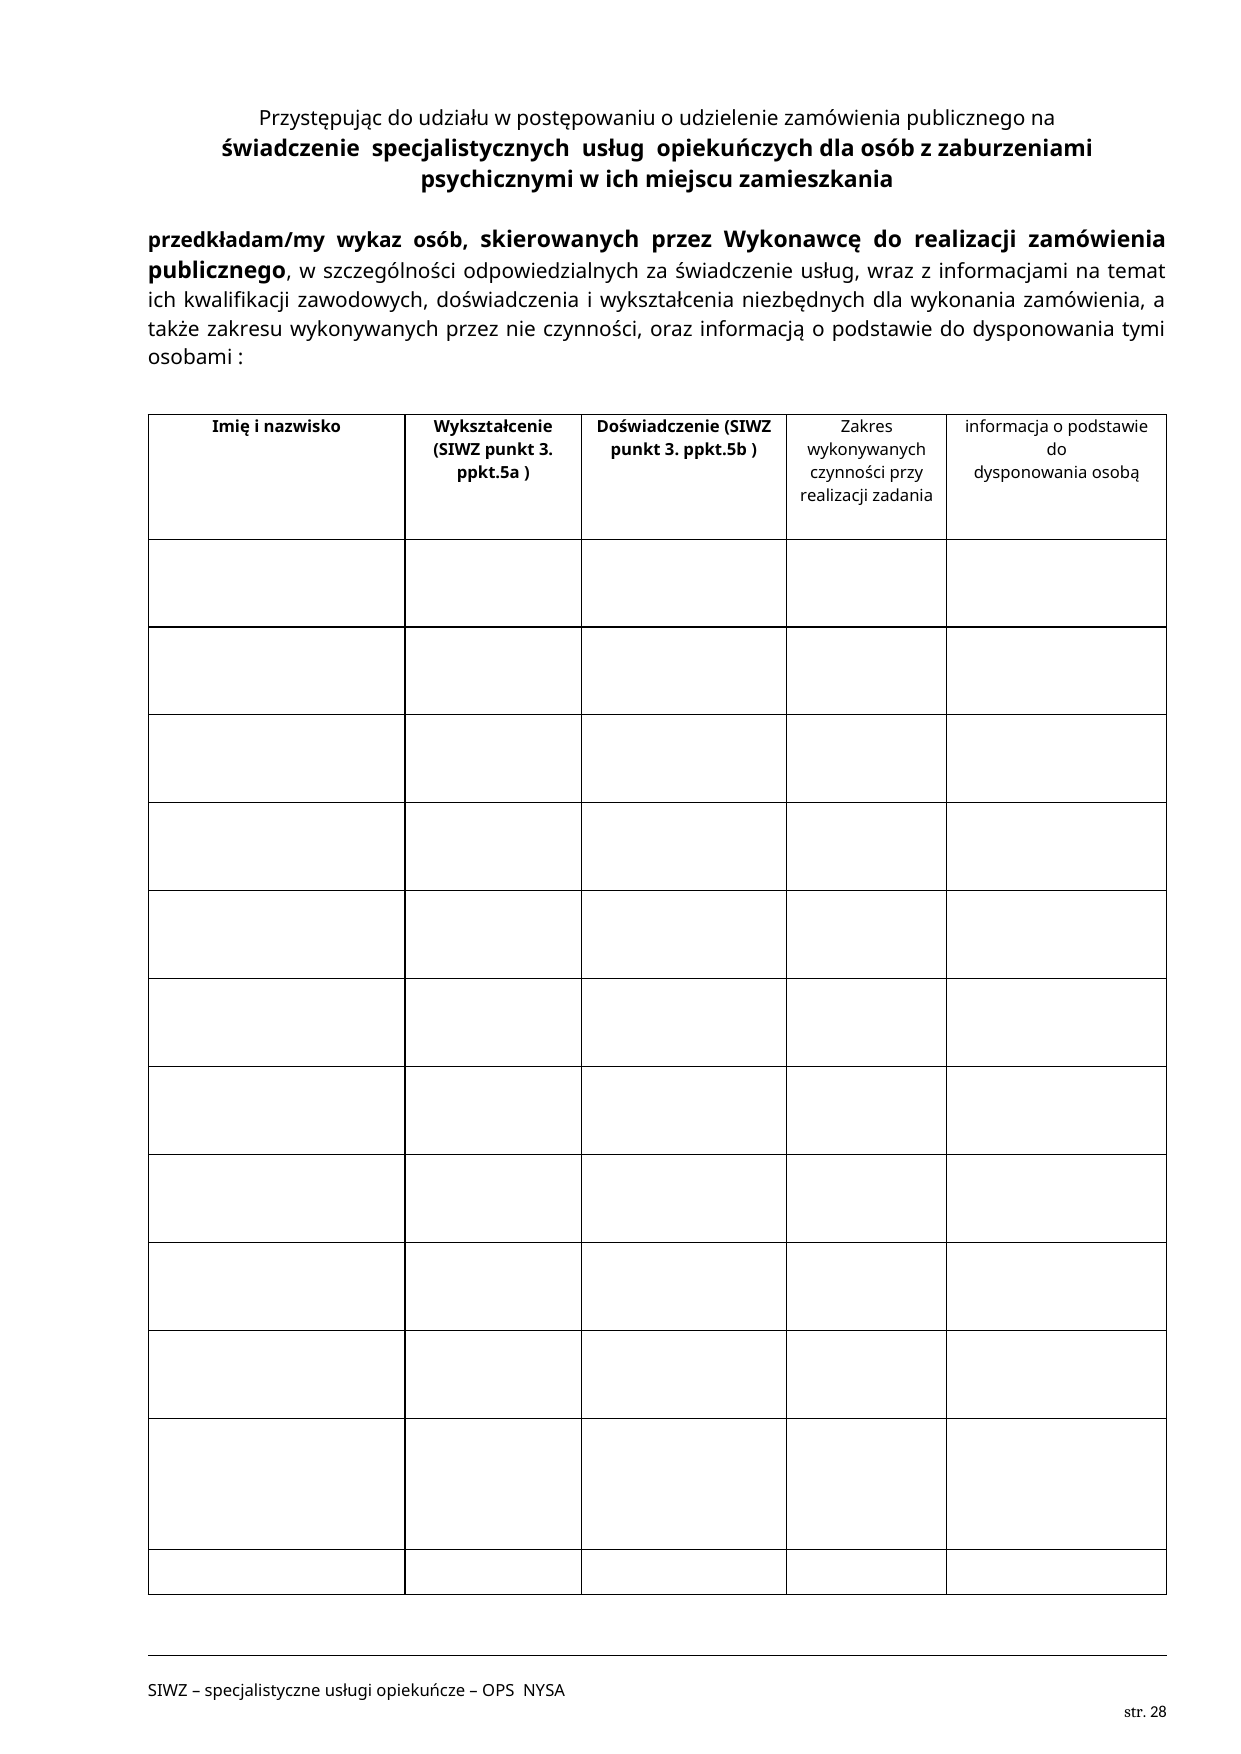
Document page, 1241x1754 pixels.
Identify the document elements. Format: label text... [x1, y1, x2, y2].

table_cell [406, 715, 581, 802]
text przedkładam/my wykaz osób, skierowanych przez Wykonawcę do realizacji zamówienia publicznego, w szczególności odpowiedzialnych za świadczenie usług, wraz z informacjami na temat ich kwalifikacji zawodowych, doświadczenia i wykształcenia niezbędnych dla wykonania zamówienia, a także zakresu wykonywanych przez nie czynności, oraz informacją o podstawie do dysponowania tymi osobami : [148, 223, 1167, 371]
table_cell [947, 540, 1166, 626]
table_cell [582, 979, 786, 1066]
table_cell [582, 1550, 786, 1593]
table_cell [582, 803, 786, 890]
table_cell [406, 979, 581, 1066]
table_cell [149, 1550, 404, 1593]
table_cell [406, 1067, 581, 1154]
table_cell [787, 540, 946, 626]
table_cell [947, 803, 1166, 890]
table_header Doświadczenie (SIWZ punkt 3. ppkt.5b ) [582, 415, 786, 538]
table_cell [149, 540, 404, 626]
table_cell [787, 1550, 946, 1593]
table_cell [947, 1419, 1166, 1549]
table_cell [787, 1155, 946, 1242]
table_cell [406, 891, 581, 978]
table_cell [787, 715, 946, 802]
table_cell [149, 715, 404, 802]
table_cell [406, 1243, 581, 1330]
table_cell [582, 1419, 786, 1549]
table_cell [582, 1155, 786, 1242]
table_cell [406, 1550, 581, 1593]
table_cell [582, 715, 786, 802]
table_cell [406, 1419, 581, 1549]
table_cell [149, 803, 404, 890]
table_header Wykształcenie (SIWZ punkt 3. ppkt.5a ) [406, 415, 581, 538]
text świadczenie specjalistycznych usług opiekuńczych dla osób z zaburzeniami psychicznymi w ich miejscu zamieszkania [148, 132, 1167, 194]
table_cell [582, 1067, 786, 1154]
table_cell [787, 1243, 946, 1330]
table_cell [787, 979, 946, 1066]
table_cell [787, 628, 946, 714]
table_cell [787, 1419, 946, 1549]
table_cell [582, 891, 786, 978]
table_header informacja o podstawie do dysponowania osobą [947, 415, 1166, 538]
table_cell [406, 628, 581, 714]
table_cell [787, 1067, 946, 1154]
table_cell [149, 1155, 404, 1242]
table_cell [947, 1243, 1166, 1330]
table_cell [149, 1331, 404, 1418]
table_cell [947, 979, 1166, 1066]
table_cell [149, 1067, 404, 1154]
table_cell [947, 1155, 1166, 1242]
subtitle Przystępując do udziału w postępowaniu o udzielenie zamówienia publicznego na [148, 103, 1167, 132]
table_cell [787, 803, 946, 890]
table_cell [947, 1067, 1166, 1154]
table_cell [149, 891, 404, 978]
table_cell [582, 1243, 786, 1330]
table_header Zakres wykonywanych czynności przy realizacji zadania [787, 415, 946, 538]
table_cell [582, 540, 786, 626]
table_cell [947, 1550, 1166, 1593]
table_cell [149, 979, 404, 1066]
table_header Imię i nazwisko [149, 415, 404, 538]
table_cell [582, 1331, 786, 1418]
table_cell [149, 628, 404, 714]
table_cell [149, 1243, 404, 1330]
table_cell [406, 803, 581, 890]
table_cell [406, 1331, 581, 1418]
table_cell [406, 540, 581, 626]
table_cell [947, 891, 1166, 978]
table_cell [947, 1331, 1166, 1418]
table_cell [149, 1419, 404, 1549]
table_cell [947, 628, 1166, 714]
table_cell [787, 1331, 946, 1418]
table_cell [406, 1155, 581, 1242]
table_cell [787, 891, 946, 978]
table_cell [582, 628, 786, 714]
table_cell [947, 715, 1166, 802]
